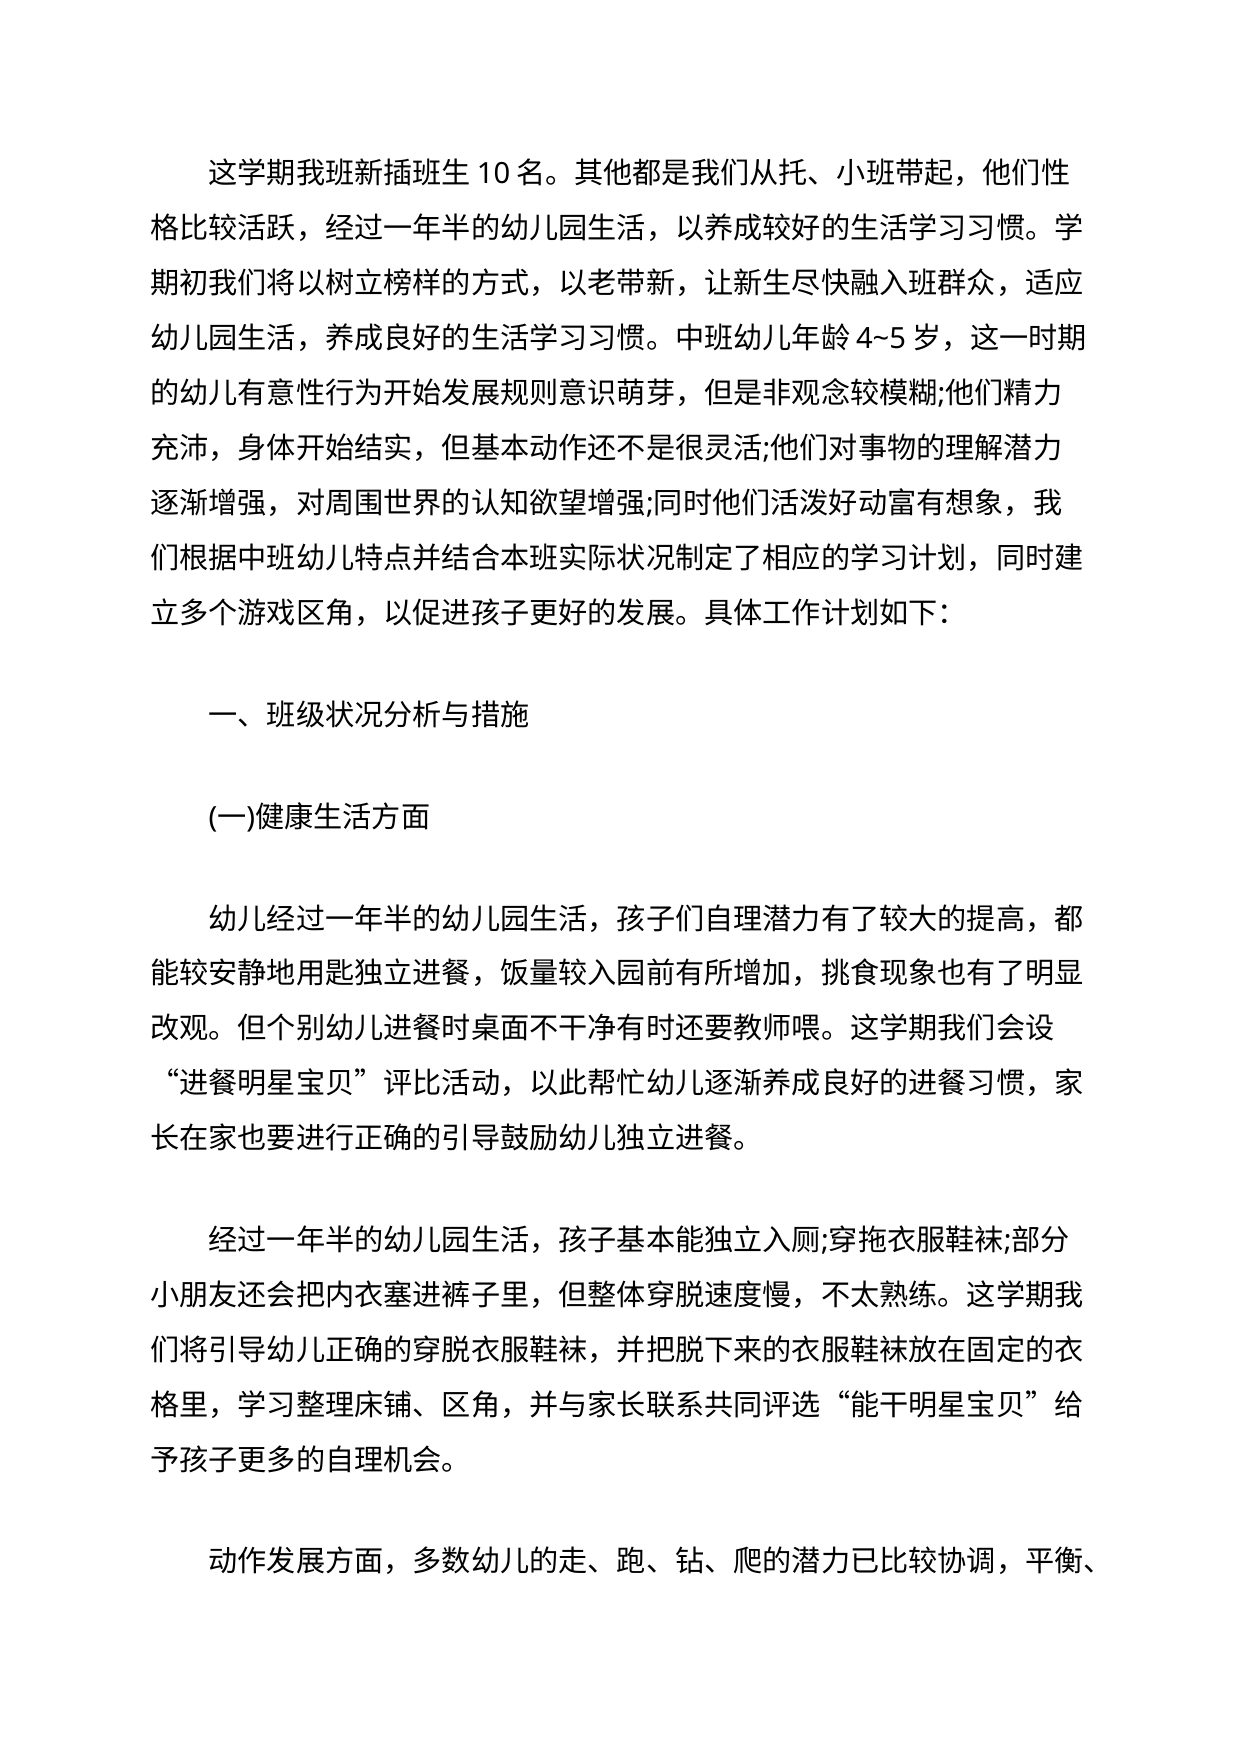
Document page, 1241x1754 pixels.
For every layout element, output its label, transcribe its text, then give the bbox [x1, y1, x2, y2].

text (一)健康生活方面 [150, 793, 1090, 836]
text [150, 1538, 1090, 1580]
text 幼儿经过一年半的幼儿园生活，孩子们自理潜力有了较大的提高，都能较安静地用匙独立进餐，饭量较入园前有所增加，挑食现象也有了明显改观。但个别幼儿进餐时桌面不干净有时还要教师喂。这学期我们会设“进餐明星宝贝”评比活动，以此帮忙幼儿逐渐养成良好的进餐习惯，家长在家也要进行正确的引导鼓励幼儿独立进餐。 [150, 895, 1090, 1157]
text 一、班级状况分析与措施 [150, 691, 1090, 734]
text 经过一年半的幼儿园生活，孩子基本能独立入厕;穿拖衣服鞋袜;部分小朋友还会把内衣塞进裤子里，但整体穿脱速度慢，不太熟练。这学期我们将引导幼儿正确的穿脱衣服鞋袜，并把脱下来的衣服鞋袜放在固定的衣格里，学习整理床铺、区角，并与家长联系共同评选“能干明星宝贝”给予孩子更多的自理机会。 [150, 1217, 1090, 1478]
text 这学期我班新插班生10名。其他都是我们从托、小班带起，他们性格比较活跃，经过一年半的幼儿园生活，以养成较好的生活学习习惯。学期初我们将以树立榜样的方式，以老带新，让新生尽快融入班群众，适应幼儿园生活，养成良好的生活学习习惯。中班幼儿年龄4~5岁，这一时期的幼儿有意性行为开始发展规则意识萌芽，但是非观念较模糊;他们精力充沛，身体开始结实，但基本动作还不是很灵活;他们对事物的理解潜力逐渐增强，对周围世界的认知欲望增强;同时他们活泼好动富有想象，我们根据中班幼儿特点并结合本班实际状况制定了相应的学习计划，同时建立多个游戏区角，以促进孩子更好的发展。具体工作计划如下： [150, 150, 1090, 632]
